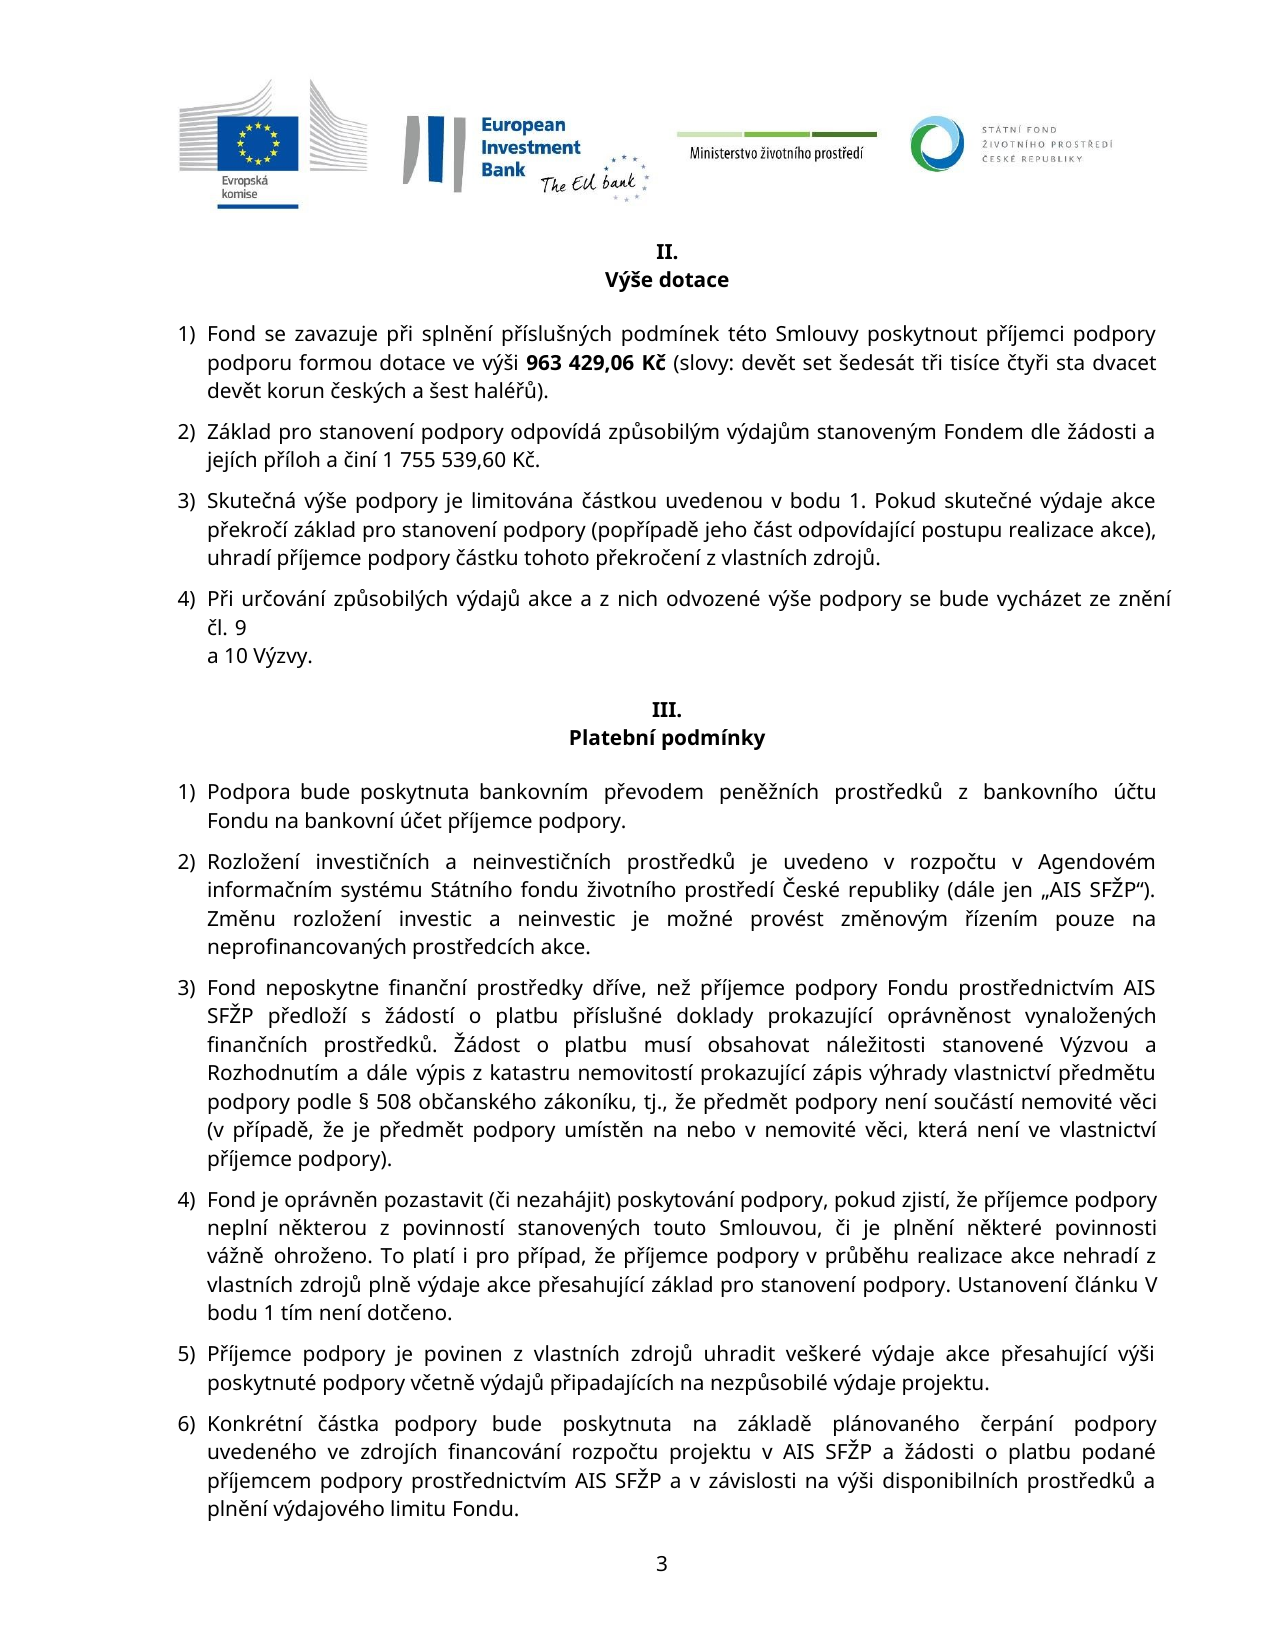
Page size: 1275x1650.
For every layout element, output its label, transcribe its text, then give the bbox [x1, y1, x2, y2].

subtitle Výše dotace [273, 265, 1062, 294]
list Fond se zavazuje při splnění příslušných podmínek této Smlouvy poskytnout příjemci podpory podporu formou dotace ve výši 963 429,06 Kč (slovy: devět set šedesát tři tisíce čtyři sta dvacet devět korun českých a šest haléřů). [177, 319, 1157, 404]
list Fond je oprávněn pozastavit (či nezahájit) poskytování podpory, pokud zjistí, že příjemce podpory neplní některou z povinností stanovených touto Smlouvou, či je plnění některé povinnosti vážně ohroženo. To platí i pro případ, že příjemce podpory v průběhu realizace akce nehradí z vlastních zdrojů plně výdaje akce přesahující základ pro stanovení podpory. Ustanovení článku V bodu 1 tím není dotčeno. [177, 1185, 1157, 1327]
list Příjemce podpory je povinen z vlastních zdrojů uhradit veškeré výdaje akce přesahující výši poskytnuté podpory včetně výdajů připadajících na nezpůsobilé výdaje projektu. [177, 1339, 1157, 1396]
list Fond neposkytne finanční prostředky dříve, než příjemce podpory Fondu prostřednictvím AIS SFŽP předloží s žádostí o platbu příslušné doklady prokazující oprávněnost vynaložených finančních prostředků. Žádost o platbu musí obsahovat náležitosti stanovené Výzvou a Rozhodnutím a dále výpis z katastru nemovitostí prokazující zápis výhrady vlastnictví předmětu podpory podle § 508 občanského zákoníku, tj., že předmět podpory není součástí nemovité věci (v případě, že je předmět podpory umístěn na nebo v nemovité věci, která není ve vlastnictví příjemce podpory). [177, 973, 1157, 1172]
list Skutečná výše podpory je limitována částkou uvedenou v bodu 1. Pokud skutečné výdaje akce překročí základ pro stanovení podpory (popřípadě jeho část odpovídající postupu realizace akce), uhradí příjemce podpory částku tohoto překročení z vlastních zdrojů. [177, 487, 1157, 572]
picture [177, 73, 1115, 213]
list Podpora bude poskytnuta bankovním převodem peněžních prostředků z bankovního účtu Fondu na bankovní účet příjemce podpory. [177, 777, 1157, 834]
subtitle III. [273, 695, 1061, 723]
subtitle II. [404, 237, 931, 265]
subtitle Platební podmínky [273, 723, 1061, 752]
text a 10 Výzvy. [207, 641, 1171, 670]
list Při určování způsobilých výdajů akce a z nich odvozené výše podpory se bude vycházet ze znění čl. 9 [177, 584, 1171, 641]
list Konkrétní částka podpory bude poskytnuta na základě plánovaného čerpání podpory uvedeného ve zdrojích financování rozpočtu projektu v AIS SFŽP a žádosti o platbu podané příjemcem podpory prostřednictvím AIS SFŽP a v závislosti na výši disponibilních prostředků a plnění výdajového limitu Fondu. [177, 1409, 1157, 1523]
list Rozložení investičních a neinvestičních prostředků je uvedeno v rozpočtu v Agendovém informačním systému Státního fondu životního prostředí České republiky (dále jen „AIS SFŽP“). Změnu rozložení investic a neinvestic je možné provést změnovým řízením pouze na neprofinancovaných prostředcích akce. [177, 847, 1157, 961]
list Základ pro stanovení podpory odpovídá způsobilým výdajům stanoveným Fondem dle žádosti a jejích příloh a činí 1 755 539,60 Kč. [177, 417, 1157, 474]
